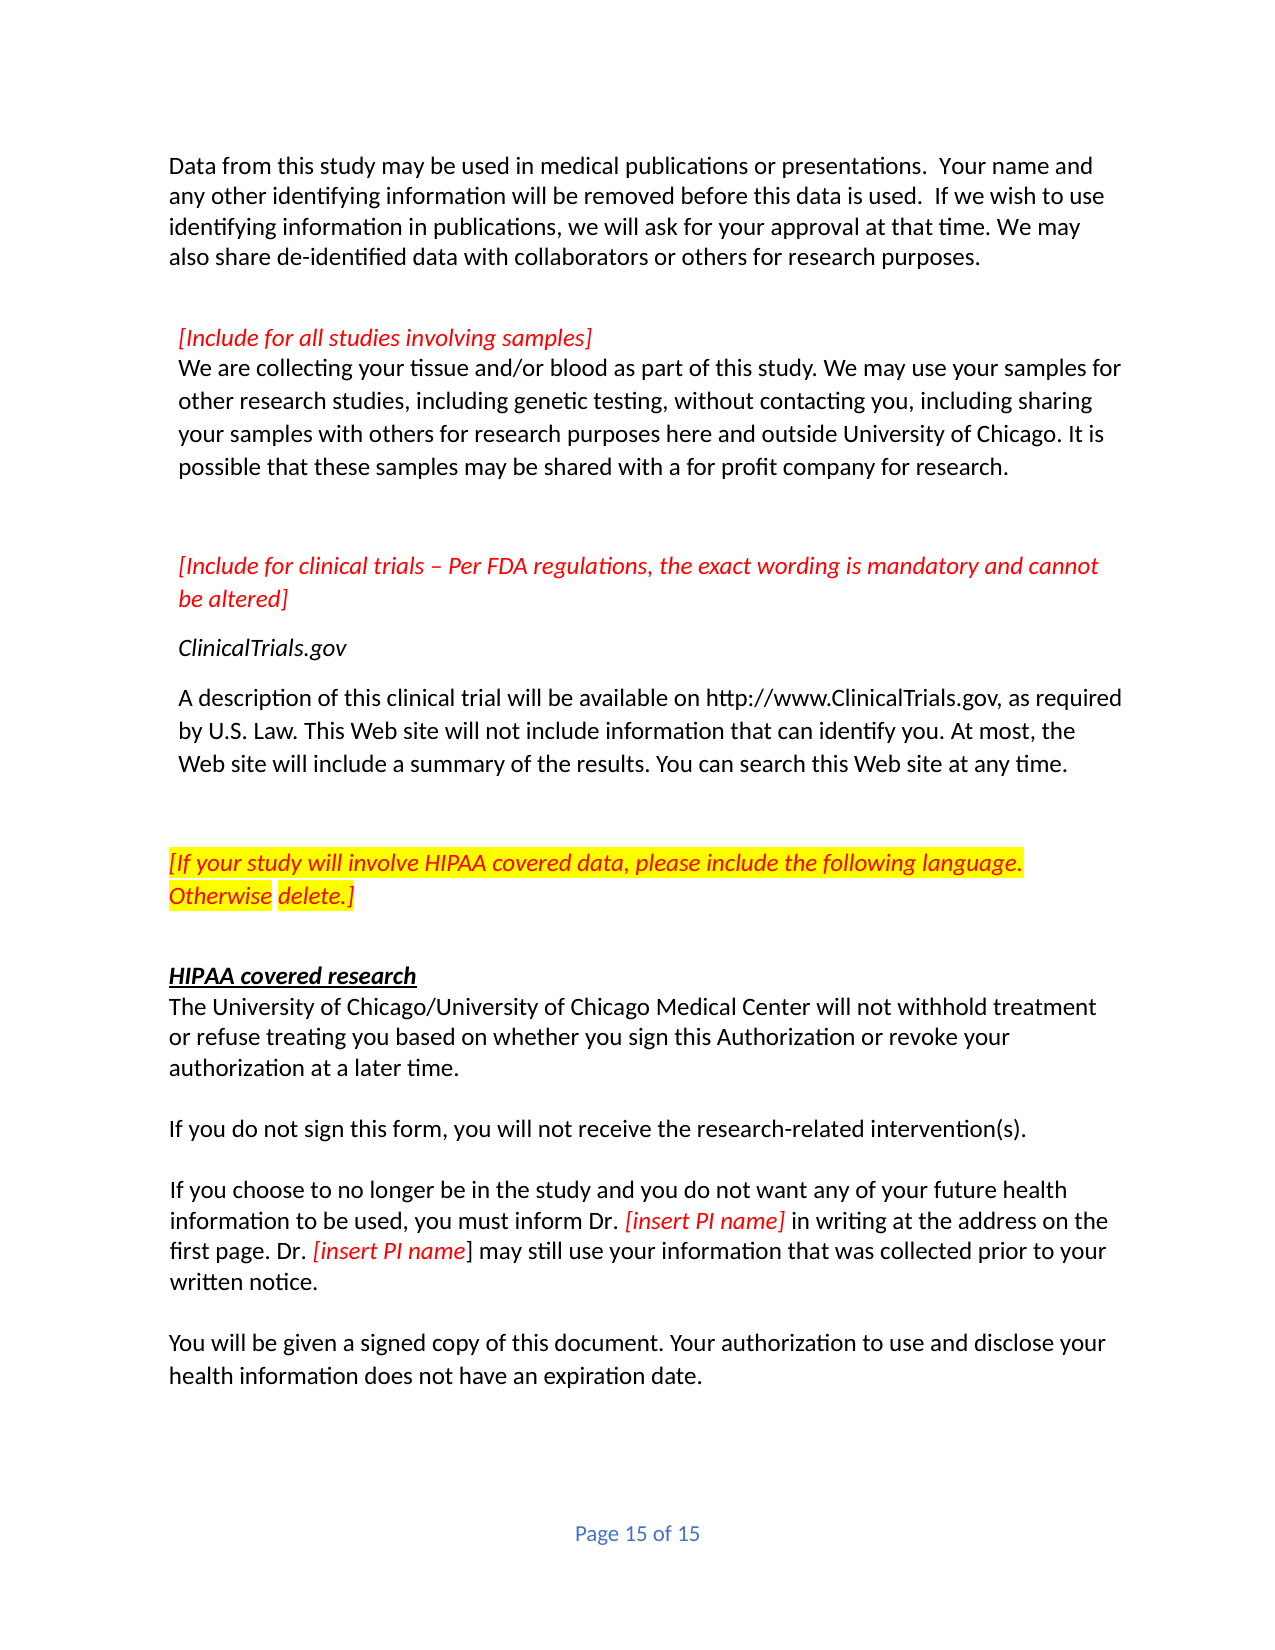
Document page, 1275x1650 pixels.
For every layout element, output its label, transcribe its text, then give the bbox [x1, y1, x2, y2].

text You will be given a signed copy of this document. Your authorization to use and disclose your health information does not have an expiration date. [169, 1327, 1125, 1390]
text The University of Chicago/University of Chicago Medical Center will not withhold treatment or refuse treating you based on whether you sign this Authorization or revoke your authorization at a later time. [169, 991, 1125, 1082]
text ClinicalTrials.gov [178, 633, 1125, 663]
text If you choose to no longer be in the study and you do not want any of your future health information to be used, you must inform Dr. [insert PI name] in writing at the address on the first page. Dr. [insert PI name] may still use your information that was collected prior to your written notice. [169, 1174, 1125, 1296]
text If you do not sign this form, you will not receive the research-related intervention(s). [169, 1113, 1125, 1144]
text We are collecting your tissue and/or blood as part of this study. We may use your samples for other research studies, including genetic testing, without contacting you, including sharing your samples with others for research purposes here and outside University of Chicago. It is possible that these samples may be shared with a for profit company for research. [178, 352, 1125, 481]
text HIPAA covered research [169, 960, 1125, 991]
text [If your study will involve HIPAA covered data, please include the following language. Otherwise delete.] [169, 847, 1058, 911]
text [Include for clinical trials – Per FDA regulations, the exact wording is mandatory and cannot be altered] [178, 550, 1125, 613]
text Data from this study may be used in medical publications or presentations. Your name and any other identifying information will be removed before this data is used. If we wish to use identifying information in publications, we will ask for your approval at that time. We may also share de-identified data with collaborators or others for research purposes. [169, 150, 1125, 272]
text [Include for all studies involving samples] [178, 322, 1125, 352]
text A description of this clinical trial will be available on http://www.ClinicalTrials.gov, as required by U.S. Law. This Web site will not include information that can identify you. At most, the Web site will include a summary of the results. You can search this Web site at any time. [178, 682, 1125, 778]
